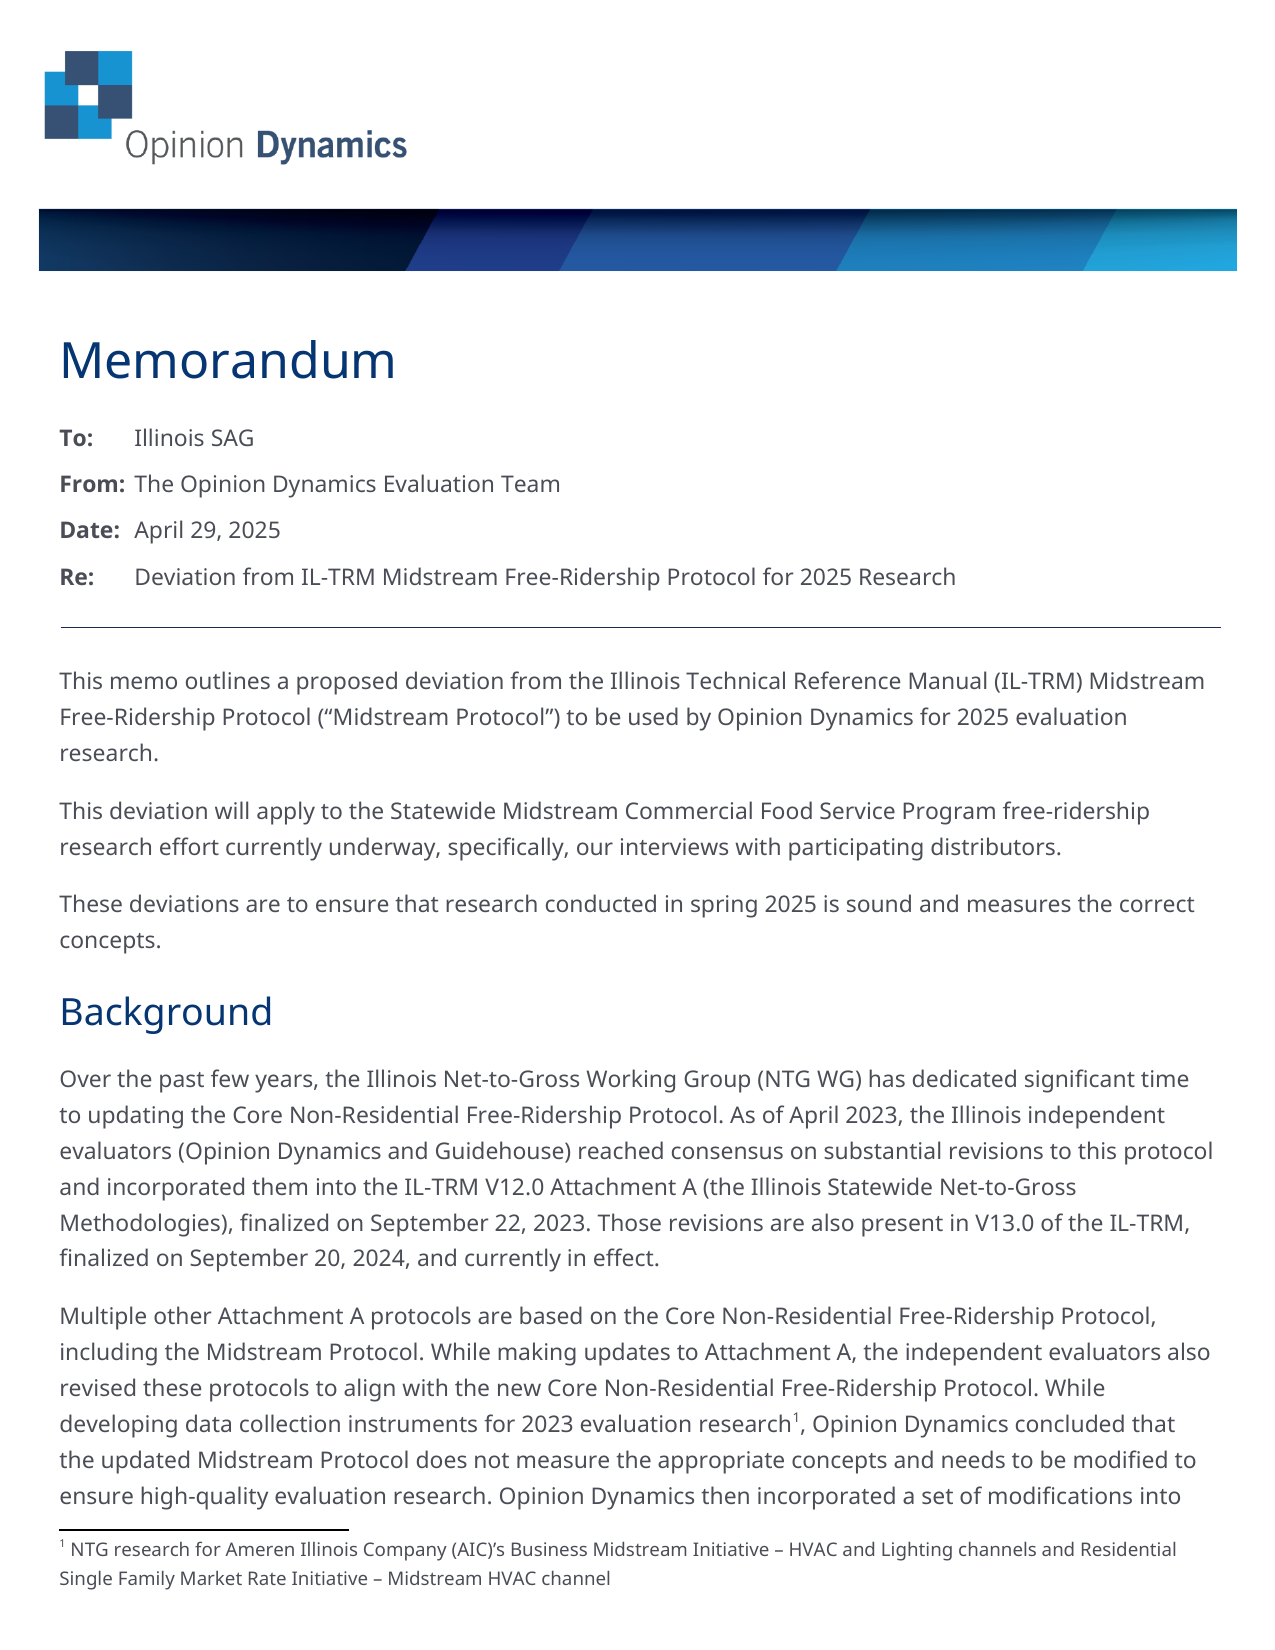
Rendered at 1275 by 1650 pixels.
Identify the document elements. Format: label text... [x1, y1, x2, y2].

text Date: April 29, 2025 [59, 514, 1216, 546]
picture [1, 4, 1274, 275]
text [59, 1300, 1216, 1511]
text This deviation will apply to the Statewide Midstream Commercial Food Service Program free-ridership research effort currently underway, specifically, our interviews with participating distributors. [59, 795, 1216, 862]
subtitle Background [59, 985, 1216, 1036]
text This memo outlines a proposed deviation from the Illinois Technical Reference Manual (IL-TRM) Midstream Free-Ridership Protocol (“Midstream Protocol”) to be used by Opinion Dynamics for 2025 evaluation research. [59, 665, 1216, 768]
subtitle Memorandum [59, 325, 1216, 393]
text These deviations are to ensure that research conducted in spring 2025 is sound and measures the correct concepts. [59, 888, 1216, 956]
text From: The Opinion Dynamics Evaluation Team [59, 468, 1216, 499]
text Over the past few years, the Illinois Net-to-Gross Working Group (NTG WG) has dedicated significant time to updating the Core Non-Residential Free-Ridership Protocol. As of April 2023, the Illinois independent evaluators (Opinion Dynamics and Guidehouse) reached consensus on substantial revisions to this protocol and incorporated them into the IL-TRM V12.0 Attachment A (the Illinois Statewide Net-to-Gross Methodologies), finalized on September 22, 2023. Those revisions are also present in V13.0 of the IL-TRM, finalized on September 20, 2024, and currently in effect. [59, 1063, 1216, 1274]
text Re: Deviation from IL-TRM Midstream Free-Ridership Protocol for 2025 Research [59, 561, 1216, 592]
text To: Illinois SAG [59, 422, 1216, 453]
